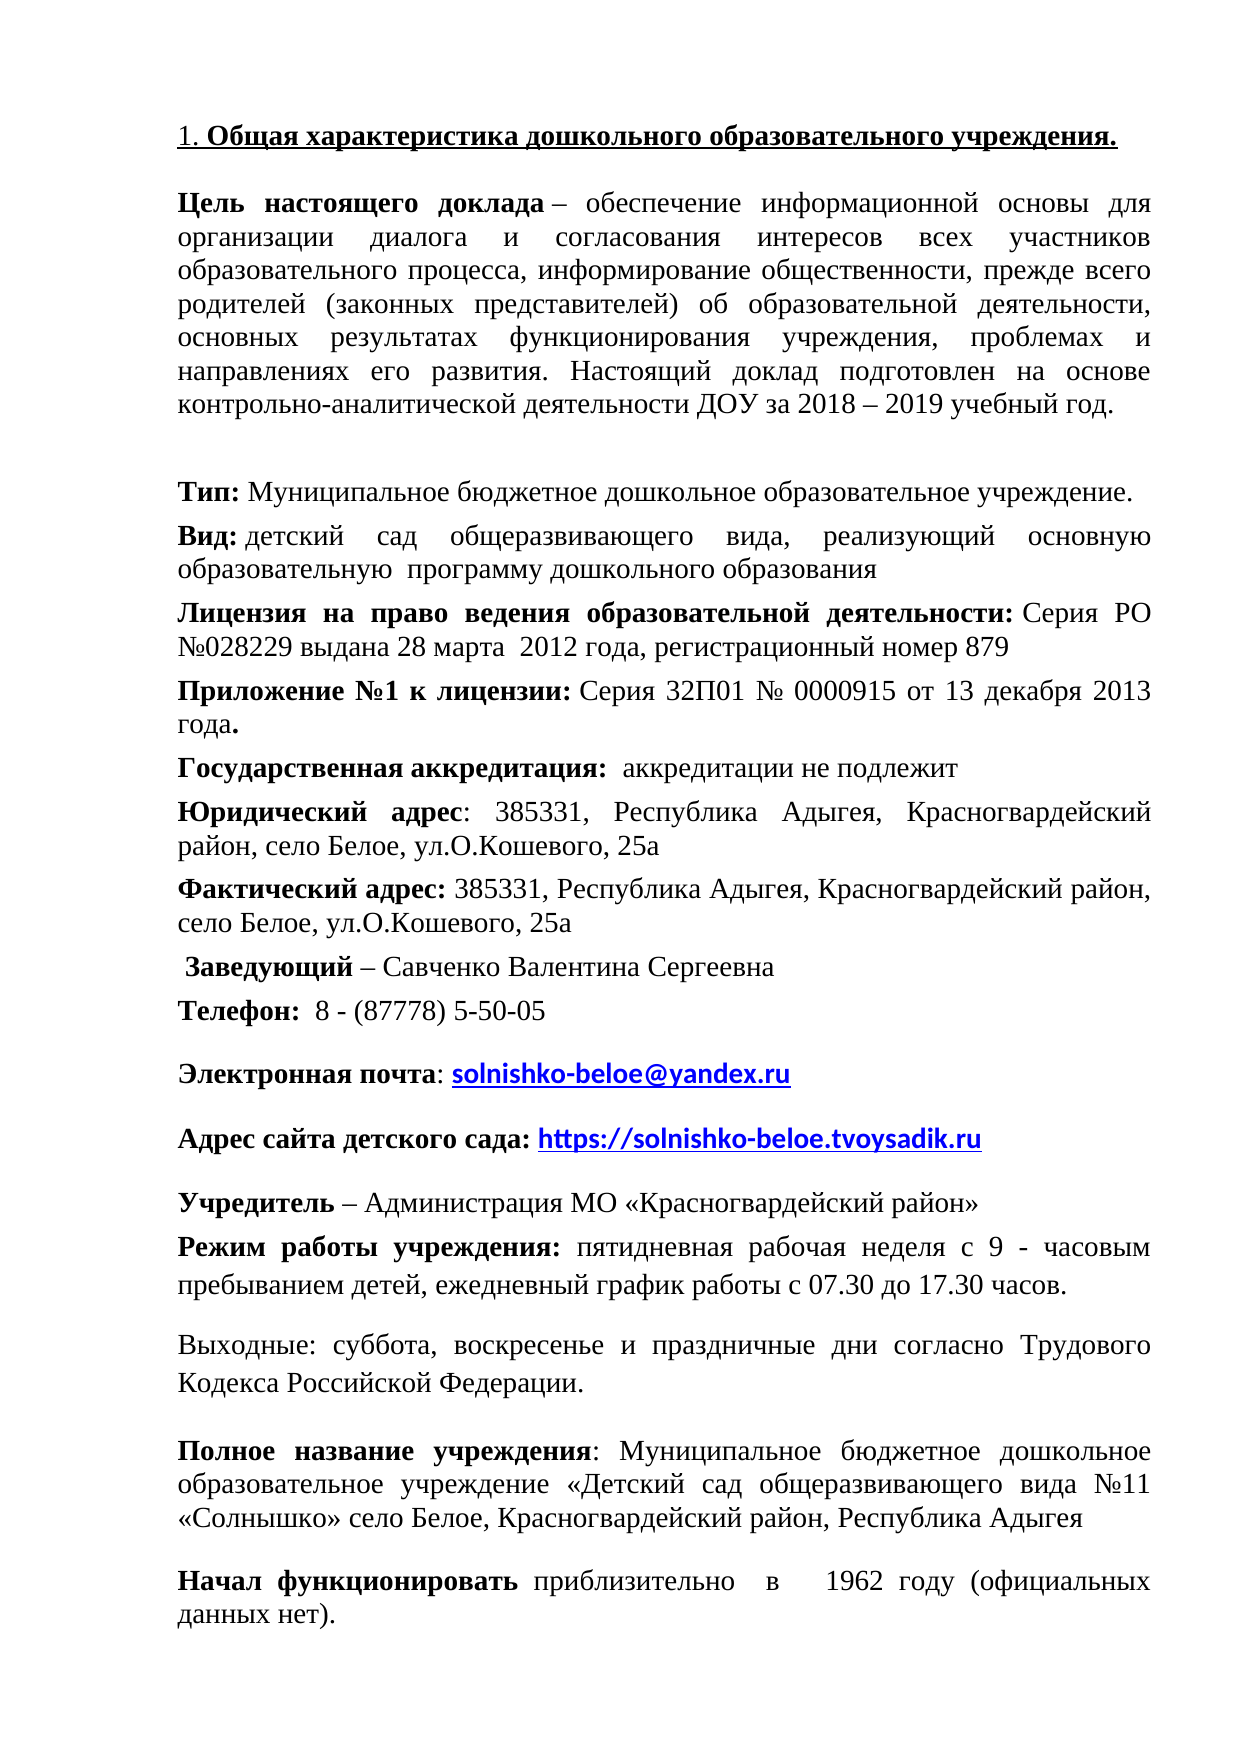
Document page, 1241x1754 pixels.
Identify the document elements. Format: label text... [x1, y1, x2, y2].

text Лицензия на право ведения образовательной деятельности: Серия РО №028229 выдана 28 марта 2012 года, регистрационный номер 879 [177, 595, 1152, 662]
text Адрес сайта детского сада: https://solnishko-beloe.tvoysadik.ru [177, 1120, 1152, 1156]
text Электронная почта: solnishko-beloe@yandex.ru [177, 1055, 1152, 1091]
text Цель настоящего доклада – обеспечение информационной основы для организации диалога и согласования интересов всех участников образовательного процесса, информирование общественности, прежде всего родителей (законных представителей) об образовательной деятельности, основных результатах функционирования учреждения, проблемах и направлениях его развития. Настоящий доклад подготовлен на основе контрольно-аналитической деятельности ДОУ за 2018 – 2019 учебный год. [177, 185, 1152, 420]
text Заведующий – Савченко Валентина Сергеевна [177, 949, 1152, 982]
text Учредитель – Администрация МО «Красногвардейский район» [177, 1185, 1152, 1218]
text Режим работы учреждения: пятидневная рабочая неделя с 9 - часовым пребыванием детей, ежедневный график работы с 07.30 до 17.30 часов. [177, 1229, 1152, 1301]
text 1.​ Общая характеристика дошкольного образовательного учреждения. [177, 118, 1152, 152]
text Выходные: суббота, воскресенье и праздничные дни согласно Трудового Кодекса Российской Федерации. [177, 1327, 1152, 1399]
text Приложение №1 к лицензии: Серия 32П01 № 0000915 от 13 декабря 2013 года. [177, 673, 1152, 740]
text Полное название учреждения: Муниципальное бюджетное дошкольное образовательное учреждение «Детский сад общеразвивающего вида №11 «Солнышко» село Белое, Красногвардейский район, Республика Адыгея [177, 1433, 1152, 1534]
text Государственная аккредитация: аккредитации не подлежит [177, 750, 1152, 784]
text Начал функционировать приблизительно в 1962 году (официальных данных нет). [177, 1563, 1152, 1630]
text Фактический адрес: 385331, Республика Адыгея, Красногвардейский район, село Белое, ул.О.Кошевого, 25а [177, 871, 1152, 938]
text Юридический адрес: 385331, Республика Адыгея, Красногвардейский район, село Белое, ул.О.Кошевого, 25а [177, 794, 1152, 861]
text Тип: Муниципальное бюджетное дошкольное образовательное учреждение. [177, 474, 1152, 508]
text Телефон: 8 - (87778) 5-50-05 [177, 993, 1152, 1026]
text Вид: детский сад общеразвивающего вида, реализующий основную образовательную программу дошкольного образования [177, 518, 1152, 585]
